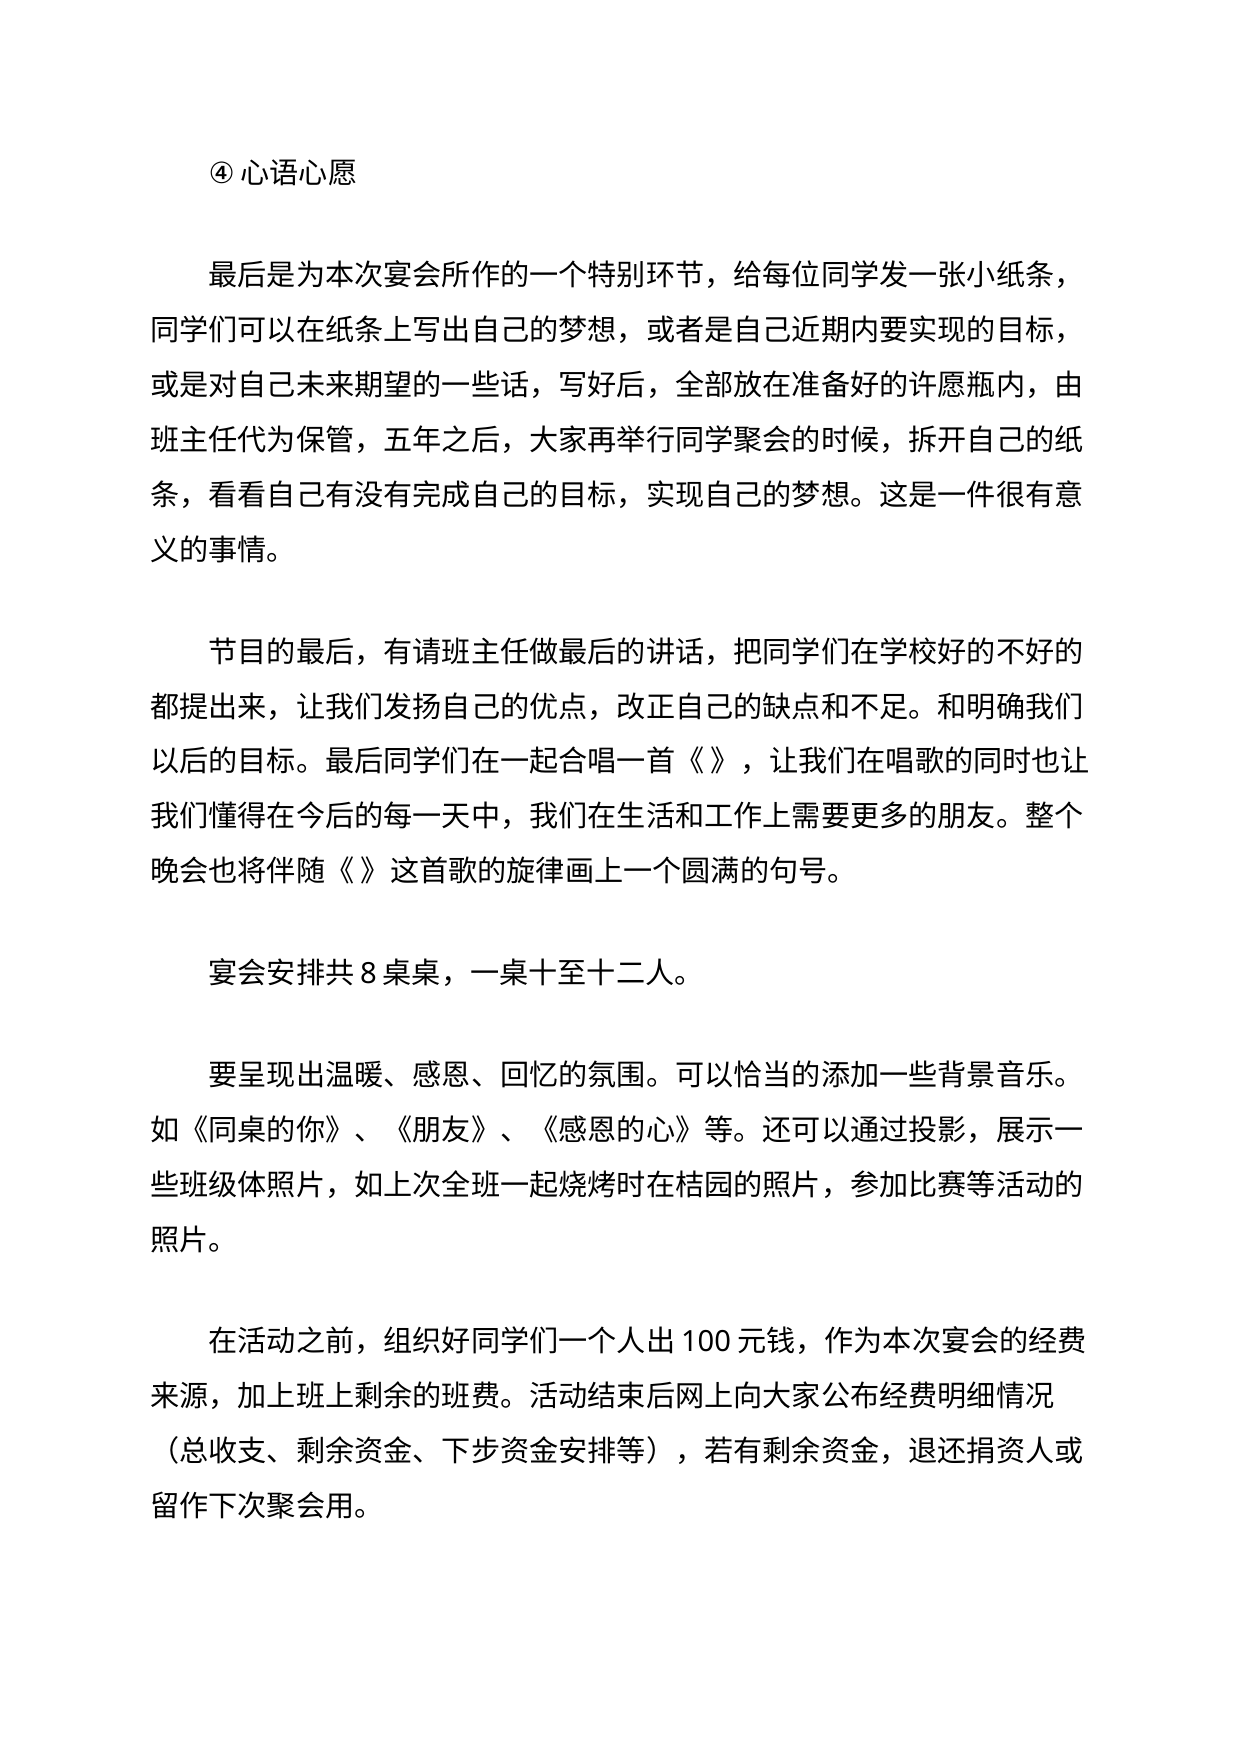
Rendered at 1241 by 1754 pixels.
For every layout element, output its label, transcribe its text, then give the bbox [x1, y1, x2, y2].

text 在活动之前，组织好同学们一个人出100元钱，作为本次宴会的经费来源，加上班上剩余的班费。活动结束后网上向大家公布经费明细情况（总收支、剩余资金、下步资金安排等），若有剩余资金，退还捐资人或留作下次聚会用。 [150, 1318, 1090, 1525]
text 宴会安排共8桌桌，一桌十至十二人。 [150, 949, 1090, 992]
text 最后是为本次宴会所作的一个特别环节，给每位同学发一张小纸条，同学们可以在纸条上写出自己的梦想，或者是自己近期内要实现的目标，或是对自己未来期望的一些话，写好后，全部放在准备好的许愿瓶内，由班主任代为保管，五年之后，大家再举行同学聚会的时候，拆开自己的纸条，看看自己有没有完成自己的目标，实现自己的梦想。这是一件很有意义的事情。 [150, 252, 1090, 569]
text 要呈现出温暖、感恩、回忆的氛围。可以恰当的添加一些背景音乐。如《同桌的你》、《朋友》、《感恩的心》等。还可以通过投影，展示一些班级体照片，如上次全班一起烧烤时在桔园的照片，参加比赛等活动的照片。 [150, 1052, 1090, 1258]
text ④心语心愿 [150, 150, 1090, 192]
text 节目的最后，有请班主任做最后的讲话，把同学们在学校好的不好的都提出来，让我们发扬自己的优点，改正自己的缺点和不足。和明确我们以后的目标。最后同学们在一起合唱一首《 》，让我们在唱歌的同时也让我们懂得在今后的每一天中，我们在生活和工作上需要更多的朋友。整个晚会也将伴随《 》这首歌的旋律画上一个圆满的句号。 [150, 628, 1090, 890]
